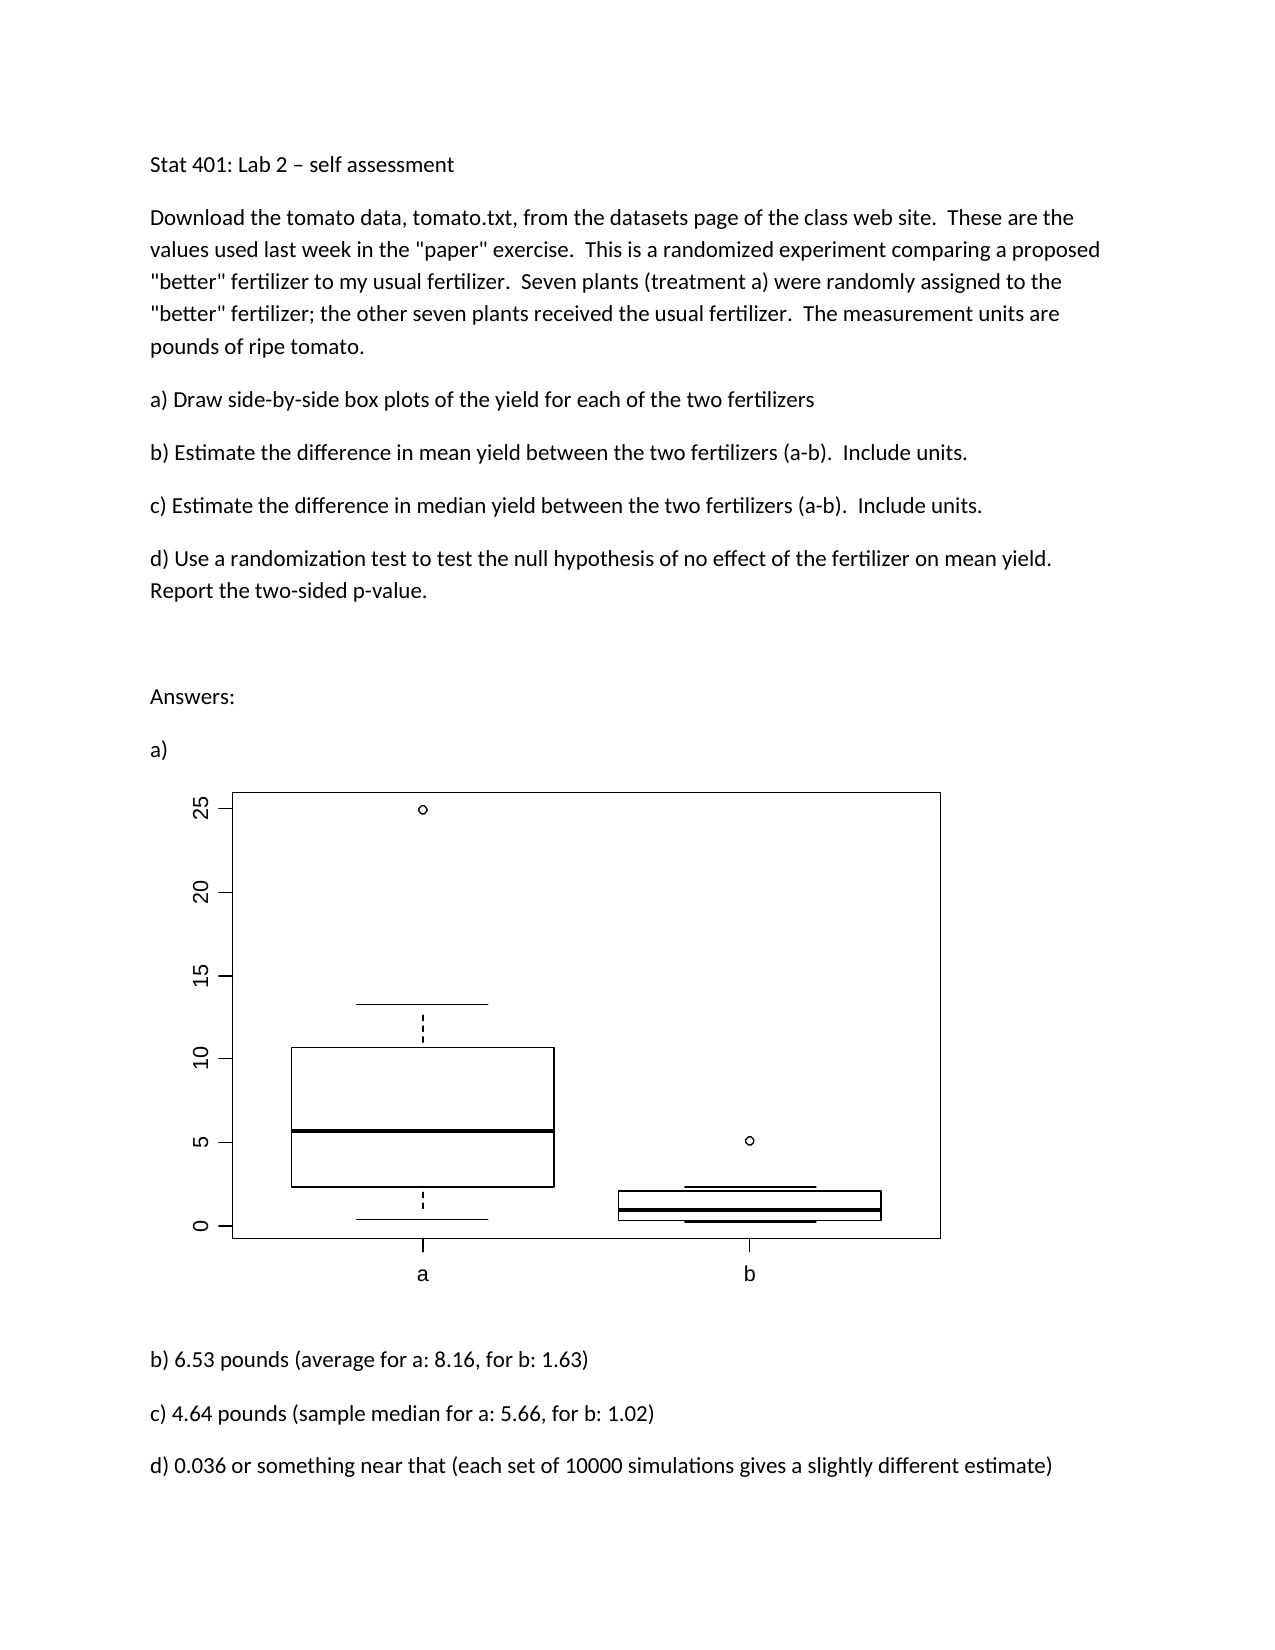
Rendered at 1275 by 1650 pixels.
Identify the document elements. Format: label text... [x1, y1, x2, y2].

text b) Estimate the difference in mean yield between the two fertilizers (a-b). Include units. [150, 438, 1125, 466]
text a) Draw side-by-side box plots of the yield for each of the two fertilizers [150, 385, 1125, 413]
text d) 0.036 or something near that (each set of 10000 simulations gives a slightly different estimate) [150, 1452, 1125, 1480]
text Download the tomato data, tomato.txt, from the datasets page of the class web site. These are the values used last week in the "paper" exercise. This is a randomized experiment comparing a proposed "better" fertilizer to my usual fertilizer. Seven plants (treatment a) were randomly assigned to the "better" fertilizer; the other seven plants received the usual fertilizer. The measurement units are pounds of ripe tomato. [150, 203, 1125, 360]
text d) Use a randomization test to test the null hypothesis of no effect of the fertilizer on mean yield. Report the two-sided p-value. [150, 544, 1125, 604]
text c) Estimate the difference in median yield between the two fertilizers (a-b). Include units. [150, 491, 1125, 519]
text Answers: [150, 682, 1125, 710]
text a) [150, 735, 1125, 763]
text b) 6.53 pounds (average for a: 8.16, for b: 1.63) [150, 1346, 1125, 1374]
text Stat 401: Lab 2 – self assessment [150, 150, 1125, 178]
text c) 4.64 pounds (sample median for a: 5.66, for b: 1.02) [150, 1399, 1125, 1427]
